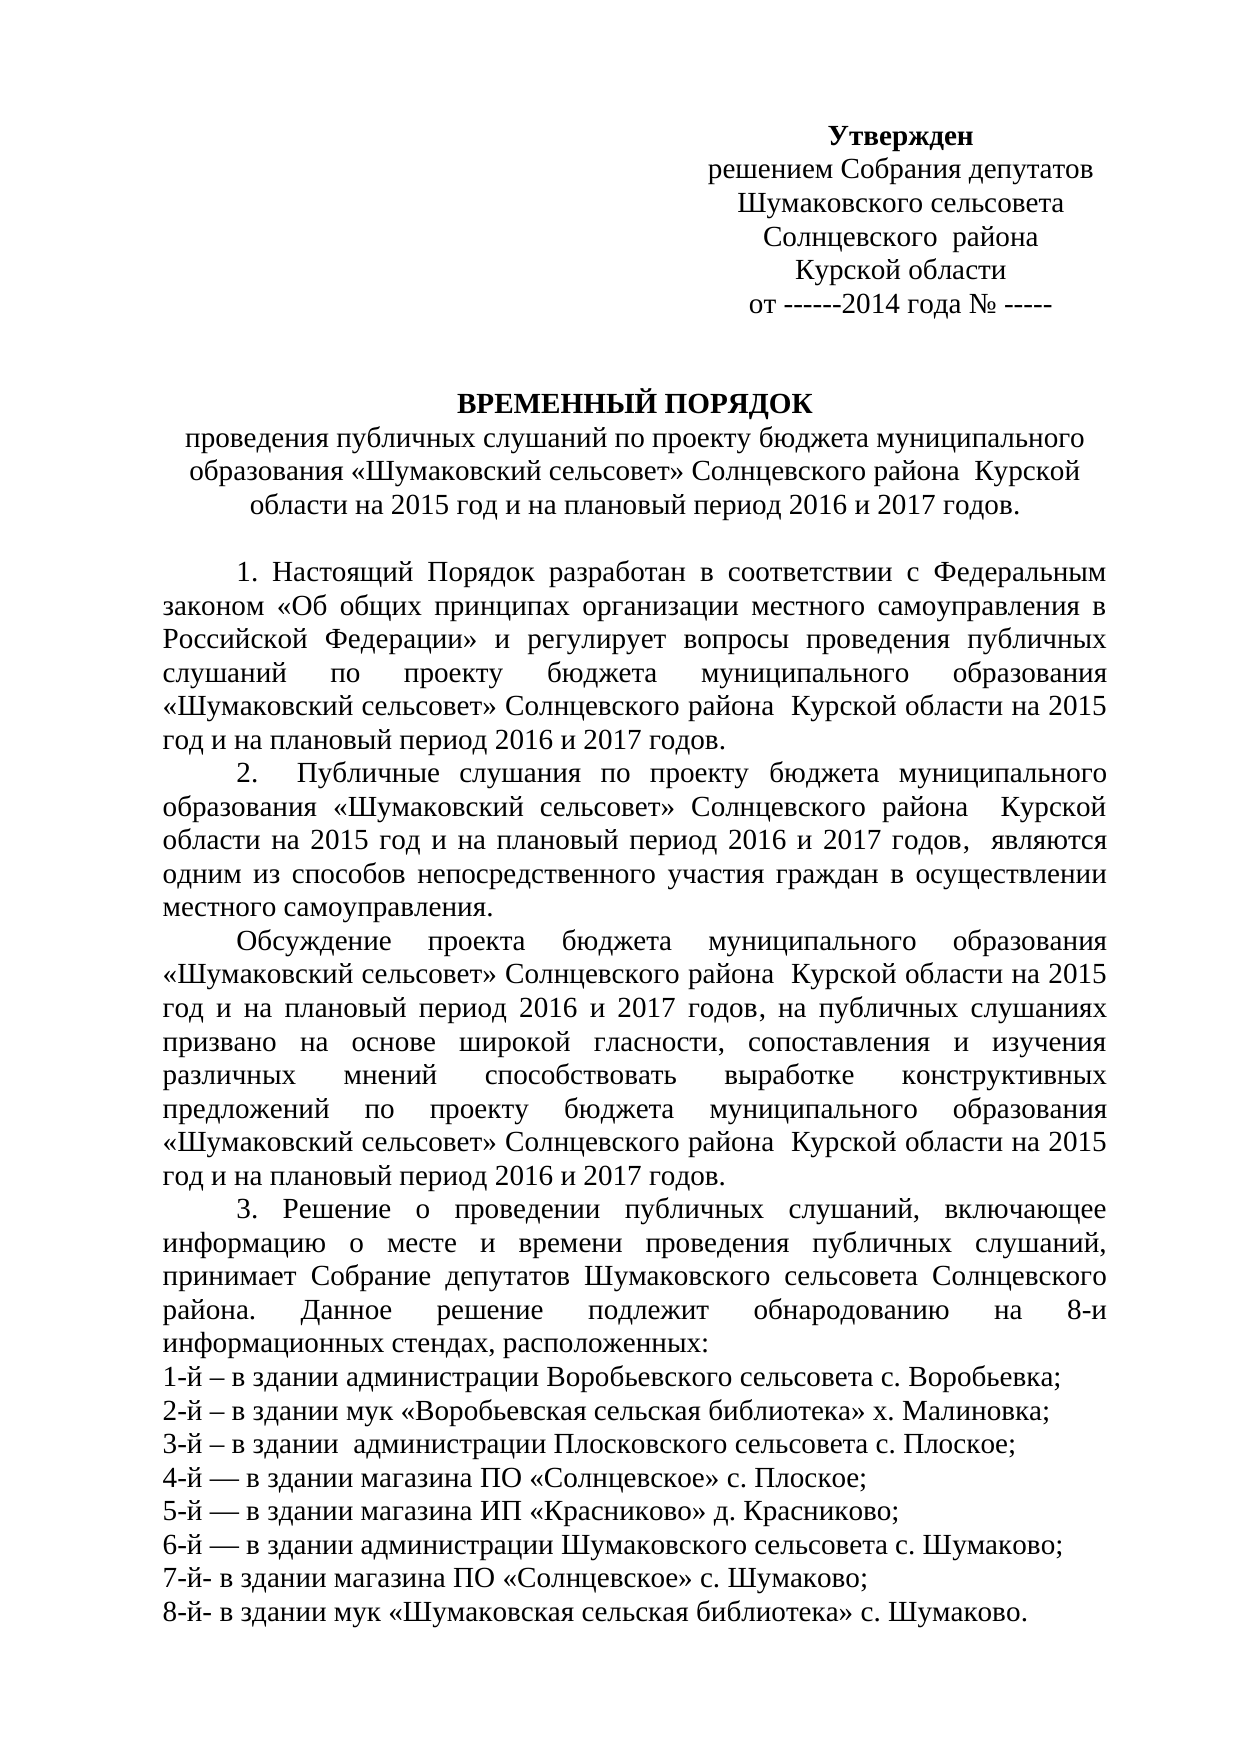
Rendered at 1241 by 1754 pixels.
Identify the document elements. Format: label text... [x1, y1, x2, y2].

text Утвержден [694, 118, 1107, 152]
text Курской области [694, 252, 1107, 286]
text Солнцевского района [694, 219, 1107, 252]
text 2-й – в здании мук «Воробьевская сельская библиотека» х. Малиновка; [162, 1393, 1107, 1426]
text решением Собрания депутатов [694, 152, 1107, 185]
text 7-й- в здании магазина ПО «Солнцевское» с. Шумаково; [162, 1560, 1107, 1594]
text 4-й — в здании магазина ПО «Солнцевское» с. Плоское; [162, 1460, 1107, 1493]
text 8-й- в здании мук «Шумаковская сельская библиотека» с. Шумаково. [162, 1594, 1107, 1627]
text 5-й — в здании магазина ИП «Красниково» д. Красниково; [162, 1493, 1107, 1527]
text 1. Настоящий Порядок разработан в соответствии с Федеральным законом «Об общих принципах организации местного самоуправления в Российской Федерации» и регулирует вопросы проведения публичных слушаний по проекту бюджета муниципального образования «Шумаковский сельсовет» Солнцевского района Курской области на 2015 год и на плановый период 2016 и 2017 годов. [162, 554, 1107, 755]
text Шумаковского сельсовета [694, 185, 1107, 219]
text ВРЕМЕННЫЙ ПОРЯДОК [162, 386, 1107, 420]
text 1-й – в здании администрации Воробьевского сельсовета с. Воробьевка; [162, 1359, 1107, 1393]
text 3. Решение о проведении публичных слушаний, включающее информацию о месте и времени проведения публичных слушаний, принимает Собрание депутатов Шумаковского сельсовета Солнцевского района. Данное решение подлежит обнародованию на 8-и информационных стендах, расположенных: [162, 1191, 1107, 1359]
text Обсуждение проекта бюджета муниципального образования «Шумаковский сельсовет» Солнцевского района Курской области на 2015 год и на плановый период 2016 и 2017 годов, на публичных слушаниях призвано на основе широкой гласности, сопоставления и изучения различных мнений способствовать выработке конструктивных предложений по проекту бюджета муниципального образования «Шумаковский сельсовет» Солнцевского района Курской области на 2015 год и на плановый период 2016 и 2017 годов. [162, 923, 1107, 1191]
text проведения публичных слушаний по проекту бюджета муниципального образования «Шумаковский сельсовет» Солнцевского района Курской области на 2015 год и на плановый период 2016 и 2017 годов. [162, 420, 1107, 521]
text 3-й – в здании администрации Плосковского сельсовета с. Плоское; [162, 1426, 1107, 1460]
text от ------2014 года № ----- [694, 286, 1107, 319]
text 6-й — в здании администрации Шумаковского сельсовета с. Шумаково; [162, 1527, 1107, 1560]
text 2. Публичные слушания по проекту бюджета муниципального образования «Шумаковский сельсовет» Солнцевского района Курской области на 2015 год и на плановый период 2016 и 2017 годов, являются одним из способов непосредственного участия граждан в осуществлении местного самоуправления. [162, 755, 1107, 923]
